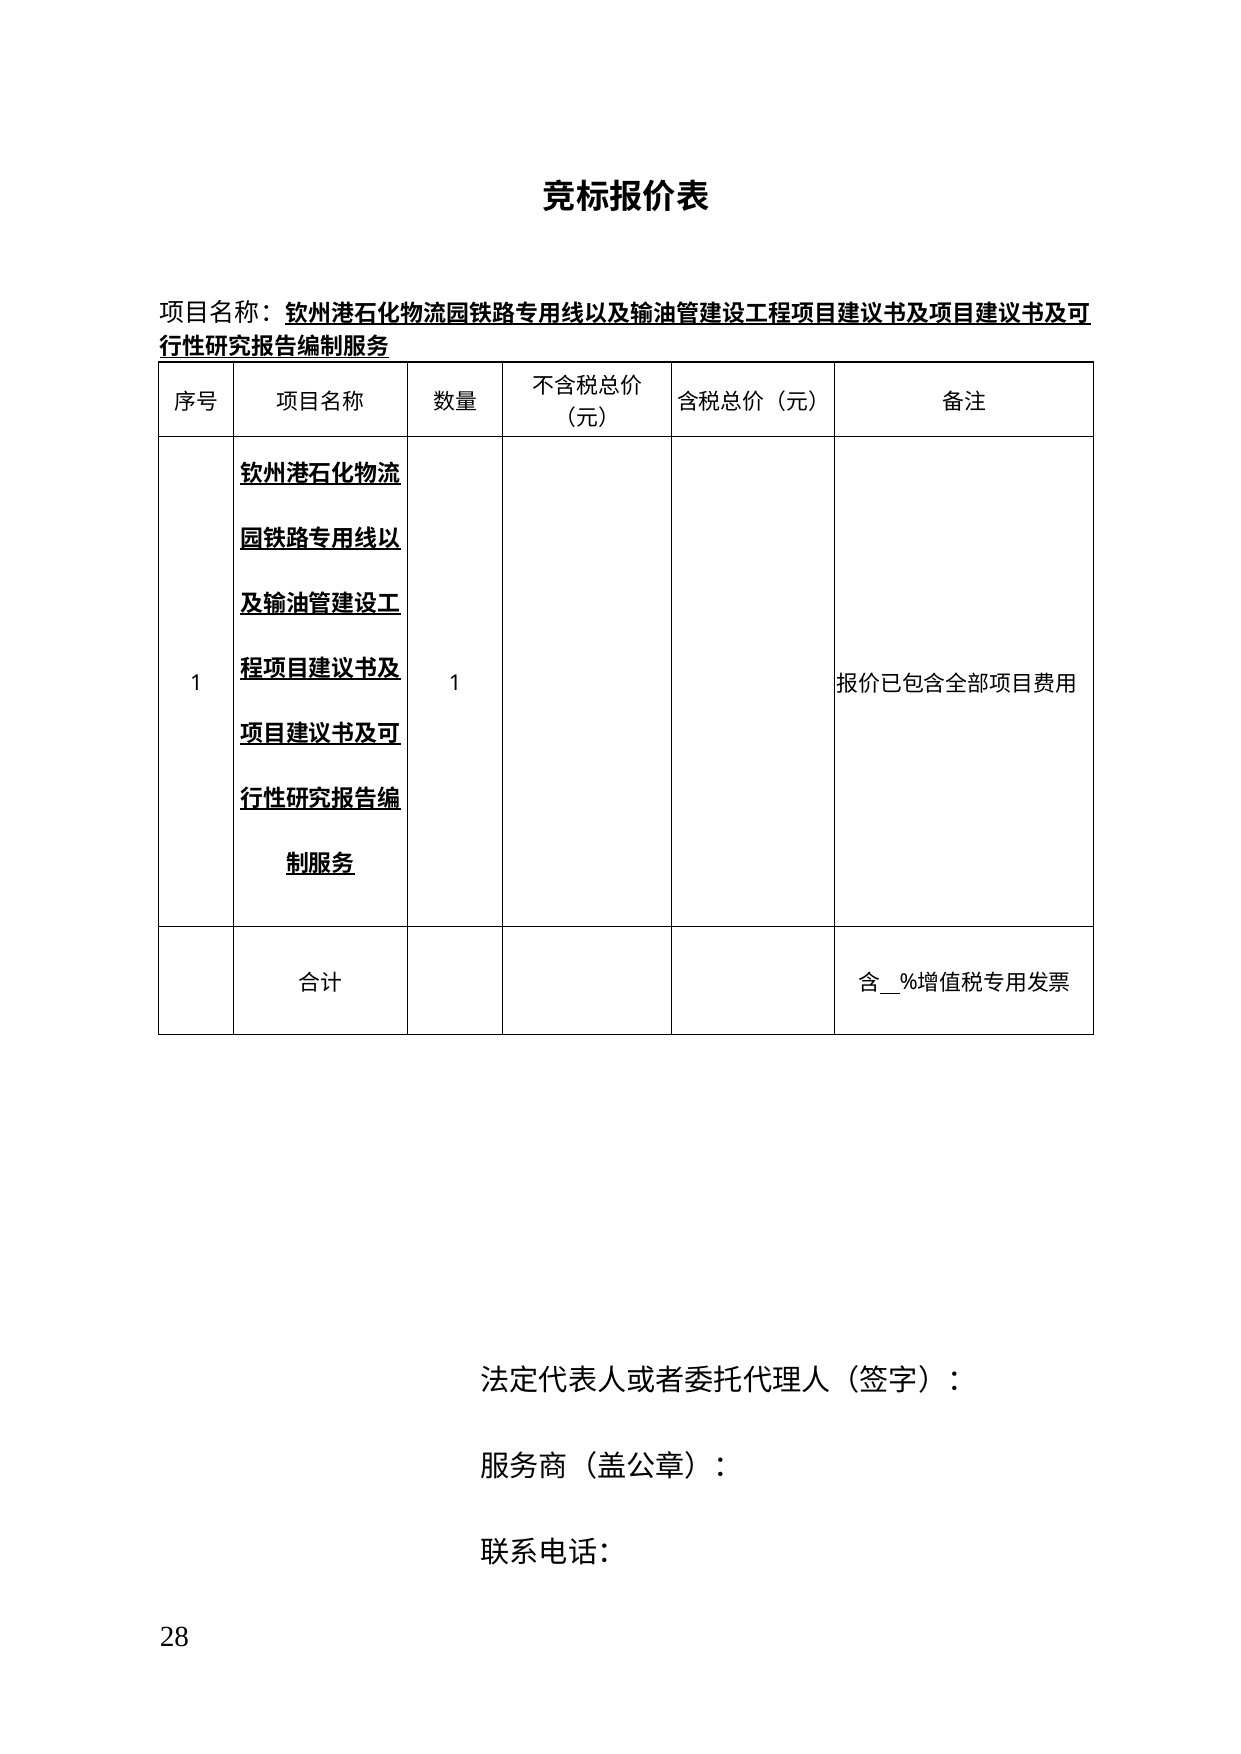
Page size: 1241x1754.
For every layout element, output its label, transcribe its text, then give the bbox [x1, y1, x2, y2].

table_cell [503, 437, 671, 926]
table_header 备注 [835, 363, 1093, 436]
table_cell [408, 927, 502, 1034]
table_cell 钦州港石化物流园铁路专用线以及输油管建设工程项目建议书及项目建议书及可行性研究报告编制服务 [234, 437, 407, 926]
table_cell [503, 927, 671, 1034]
table_cell [672, 927, 834, 1034]
table_header 不含税总价（元） [503, 363, 671, 436]
text 联系电话： [422, 1517, 1093, 1582]
table_header 序号 [159, 363, 233, 436]
table_header 项目名称 [234, 363, 407, 436]
table_cell [672, 437, 834, 926]
table_cell 合计 [234, 927, 407, 1034]
table_cell 1 [408, 437, 502, 926]
text 竞标报价表 [159, 162, 1093, 227]
text 服务商（盖公章）： [422, 1431, 1093, 1496]
table_cell 含 %增值税专用发票 [835, 927, 1093, 1034]
table_header 含税总价（元） [672, 363, 834, 436]
text 法定代表人或者委托代理人（签字）： [159, 1345, 1093, 1410]
table_cell [159, 927, 233, 1034]
table_cell 1 [159, 437, 233, 926]
table_cell 报价已包含全部项目费用 [835, 437, 1093, 926]
text 项目名称：钦州港石化物流园铁路专用线以及输油管建设工程项目建议书及项目建议书及可行性研究报告编制服务 [159, 292, 1093, 361]
table_header 数量 [408, 363, 502, 436]
